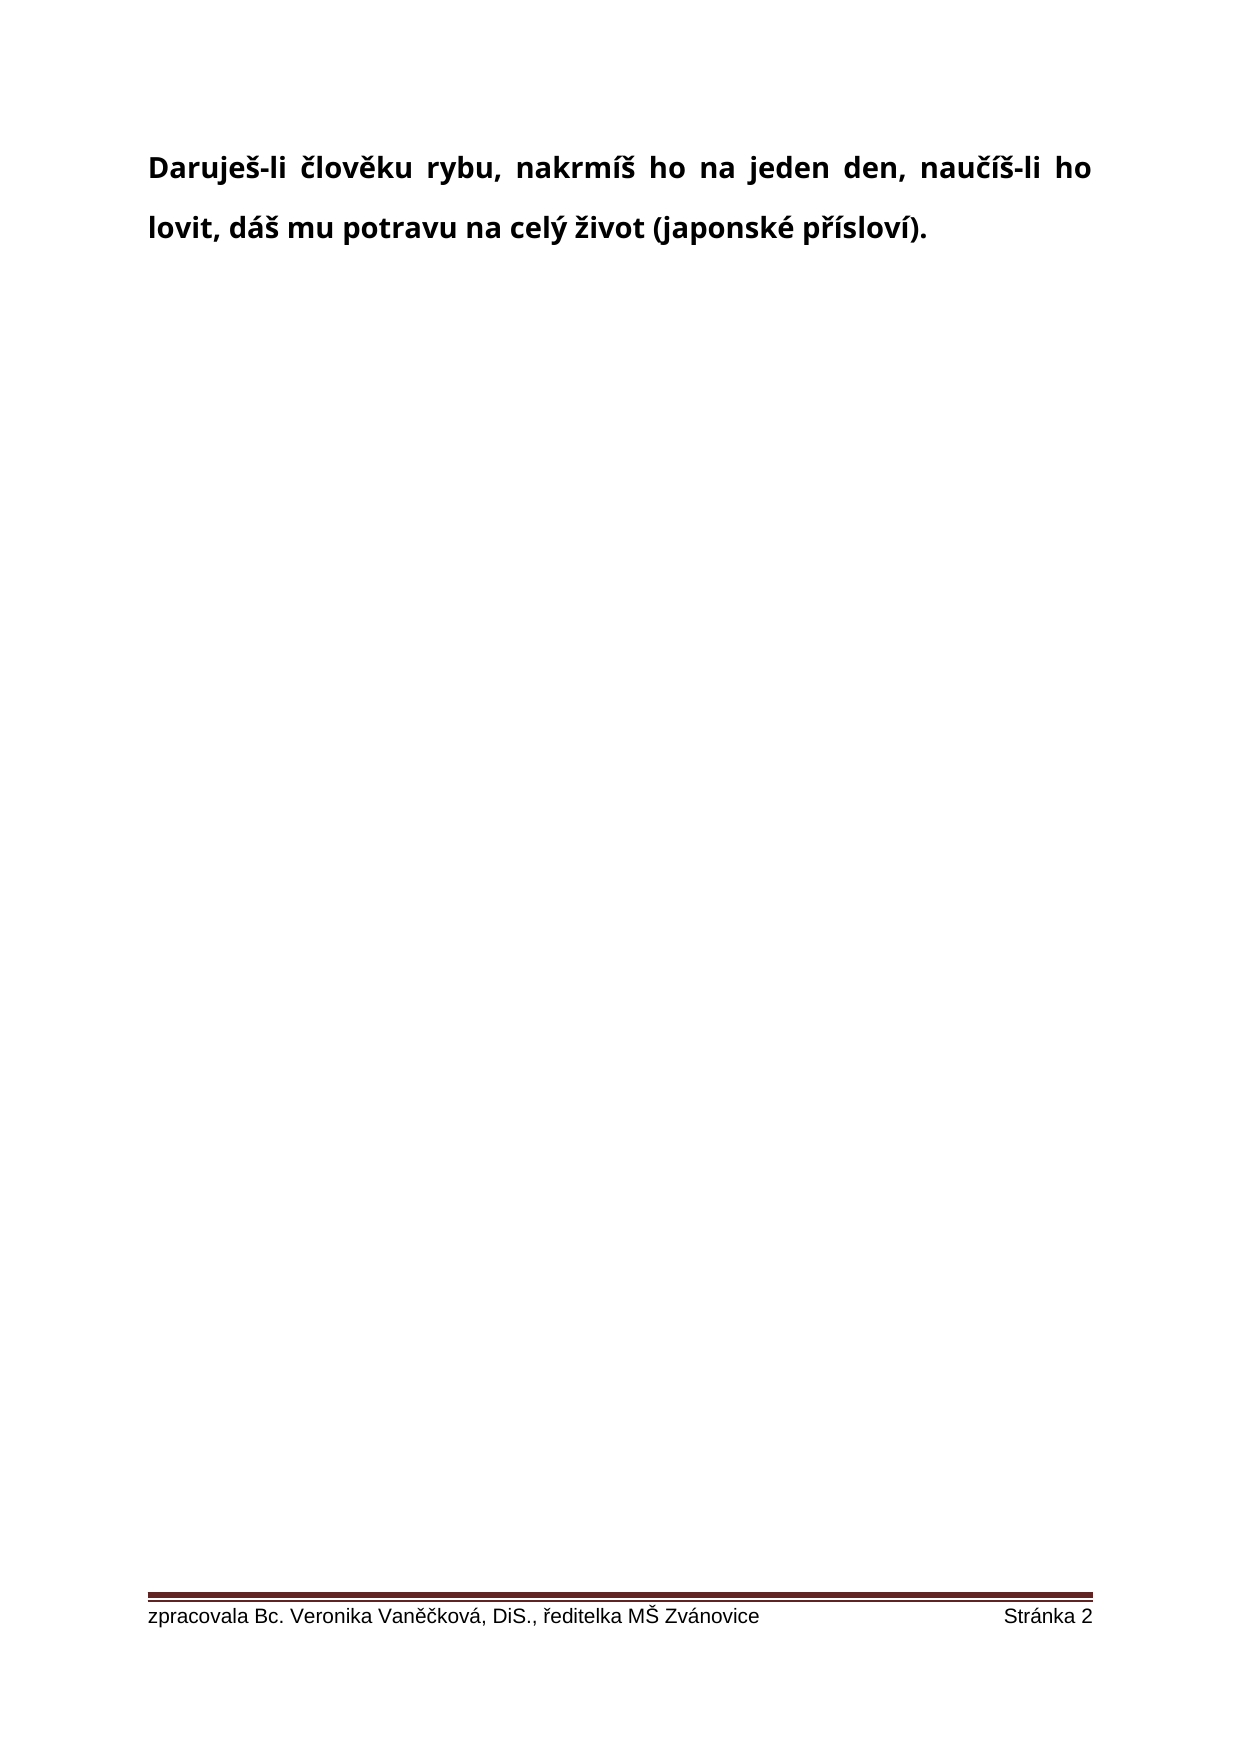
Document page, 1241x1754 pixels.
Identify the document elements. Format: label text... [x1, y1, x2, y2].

text Daruješ-li člověku rybu, nakrmíš ho na jeden den, naučíš-li ho lovit, dáš mu potravu na celý život (japonské přísloví). [148, 148, 1093, 247]
